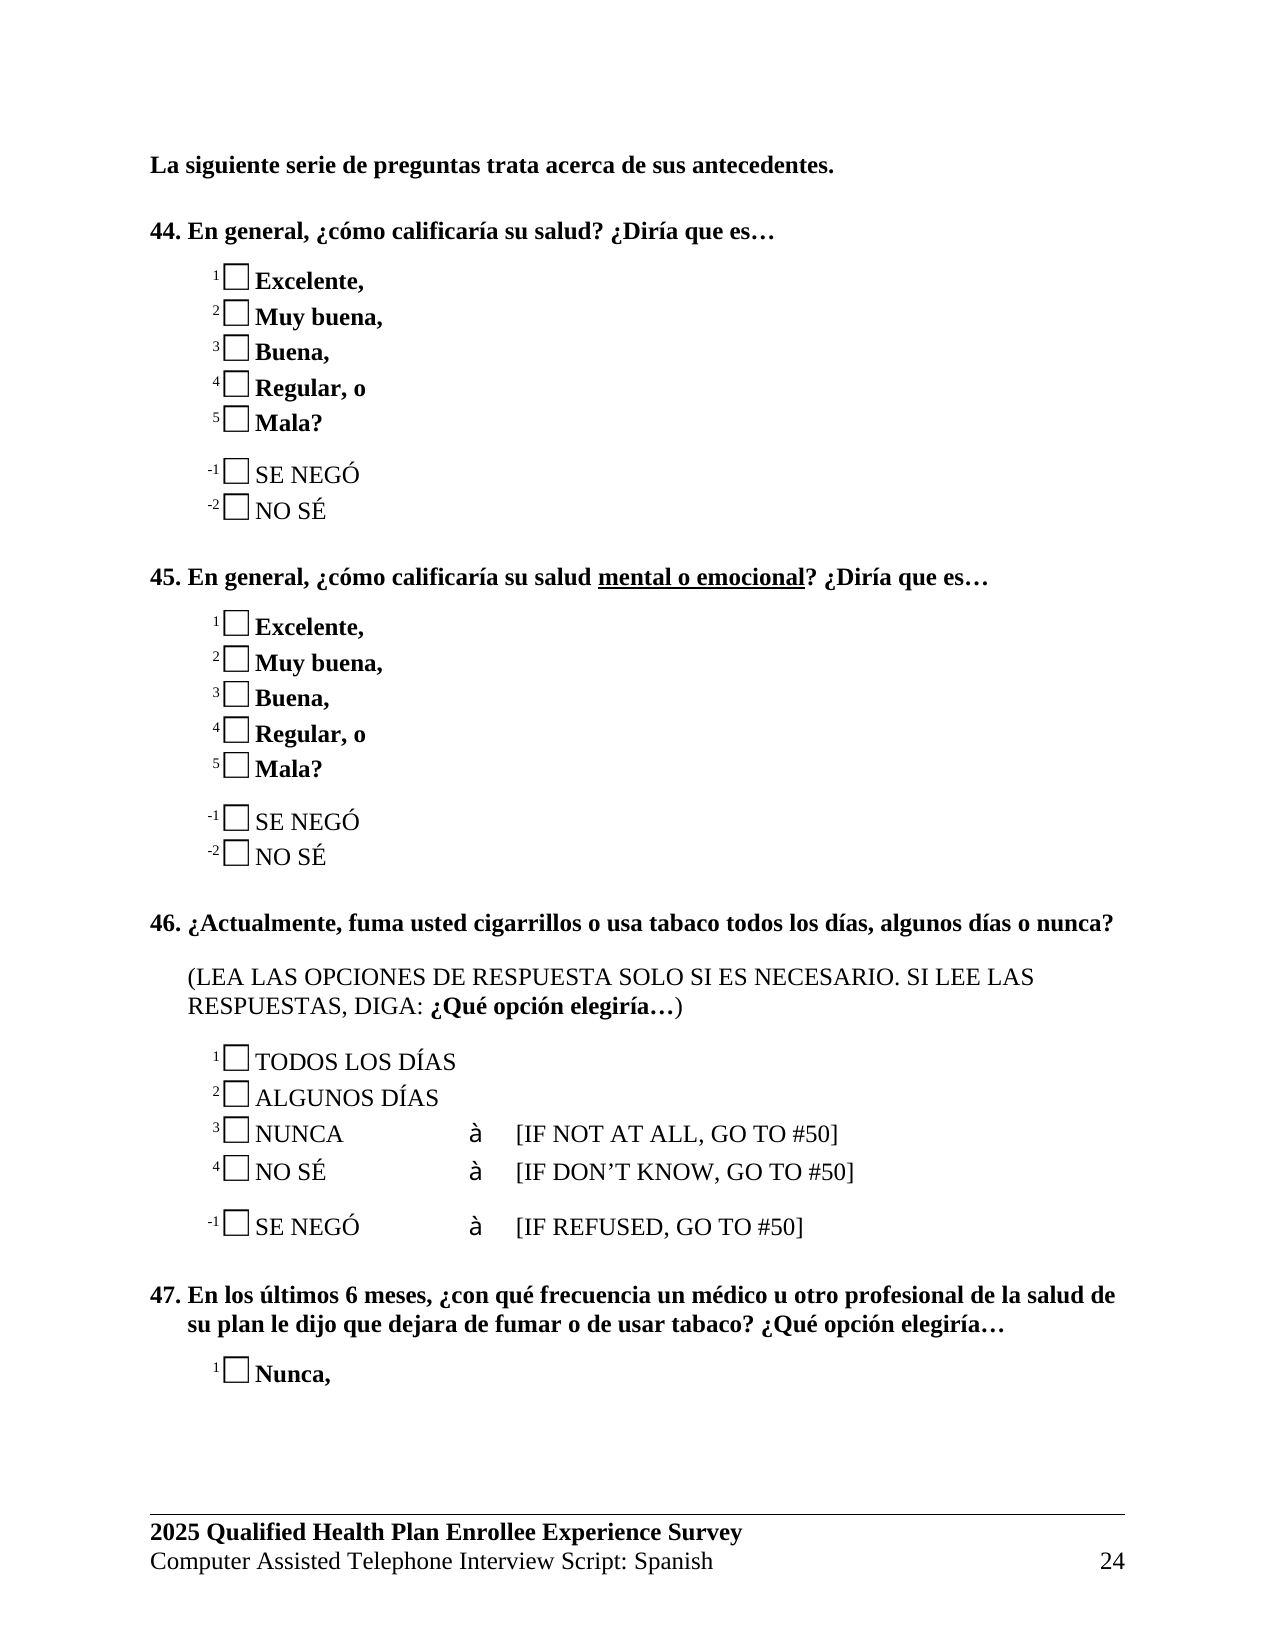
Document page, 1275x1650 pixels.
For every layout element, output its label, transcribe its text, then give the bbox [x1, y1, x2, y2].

picture [223, 263, 249, 290]
text 4 Regular, o [187, 716, 1125, 748]
picture [223, 370, 249, 397]
picture [223, 458, 249, 484]
text 1 Excelente, [187, 264, 1125, 295]
picture [223, 1209, 249, 1236]
text 1 Nunca, [187, 1357, 1125, 1388]
picture [223, 752, 249, 778]
text (LEA LAS OPCIONES DE RESPUESTA SOLO SI ES NECESARIO. SI LEE LAS RESPUESTAS, DIGA: ¿Qué opción elegiría…) [187, 962, 1125, 1020]
picture [223, 1155, 249, 1181]
text 4 Regular, o [187, 370, 1125, 402]
picture [223, 1356, 249, 1383]
text -2 NO SÉ [187, 493, 1125, 525]
text 4 NO SÉ à [IF DON’T KNOW, GO TO #50] [187, 1154, 1125, 1188]
text 1 TODOS LOS DÍAS [187, 1045, 1125, 1076]
text 3 Buena, [187, 335, 1125, 366]
text -1 SE NEGÓ [187, 804, 1125, 836]
picture [223, 610, 249, 636]
picture [223, 839, 249, 866]
list En general, ¿cómo calificaría su salud mental o emocional? ¿Diría que es… [150, 562, 1125, 591]
list En general, ¿cómo calificaría su salud? ¿Diría que es… [150, 216, 1125, 245]
list ¿Actualmente, fuma usted cigarrillos o usa tabaco todos los días, algunos días o nunca? [150, 908, 1125, 937]
list En los últimos 6 meses, ¿con qué frecuencia un médico u otro profesional de la salud de su plan le dijo que dejara de fumar o de usar tabaco? ¿Qué opción elegiría… [150, 1281, 1125, 1338]
text -1 SE NEGÓ [187, 458, 1125, 489]
picture [223, 493, 249, 520]
text La siguiente serie de preguntas trata acerca de sus antecedentes. [150, 150, 1125, 179]
picture [223, 1116, 249, 1143]
text -2 NO SÉ [187, 840, 1125, 871]
picture [223, 681, 249, 707]
picture [223, 405, 249, 432]
text 2 Muy buena, [187, 645, 1125, 677]
text 5 Mala? [187, 406, 1125, 437]
text 3 NUNCA à [IF NOT AT ALL, GO TO #50] [187, 1116, 1125, 1150]
text 2 ALGUNOS DÍAS [187, 1080, 1125, 1112]
picture [223, 804, 249, 831]
text 3 Buena, [187, 681, 1125, 712]
picture [223, 299, 249, 326]
text 5 Mala? [187, 752, 1125, 783]
text 1 Excelente, [187, 610, 1125, 641]
text -1 SE NEGÓ à [IF REFUSED, GO TO #50] [187, 1209, 1125, 1243]
picture [223, 716, 249, 743]
picture [223, 1044, 249, 1071]
picture [223, 1080, 249, 1107]
picture [223, 645, 249, 672]
picture [223, 334, 249, 361]
text 2 Muy buena, [187, 299, 1125, 331]
